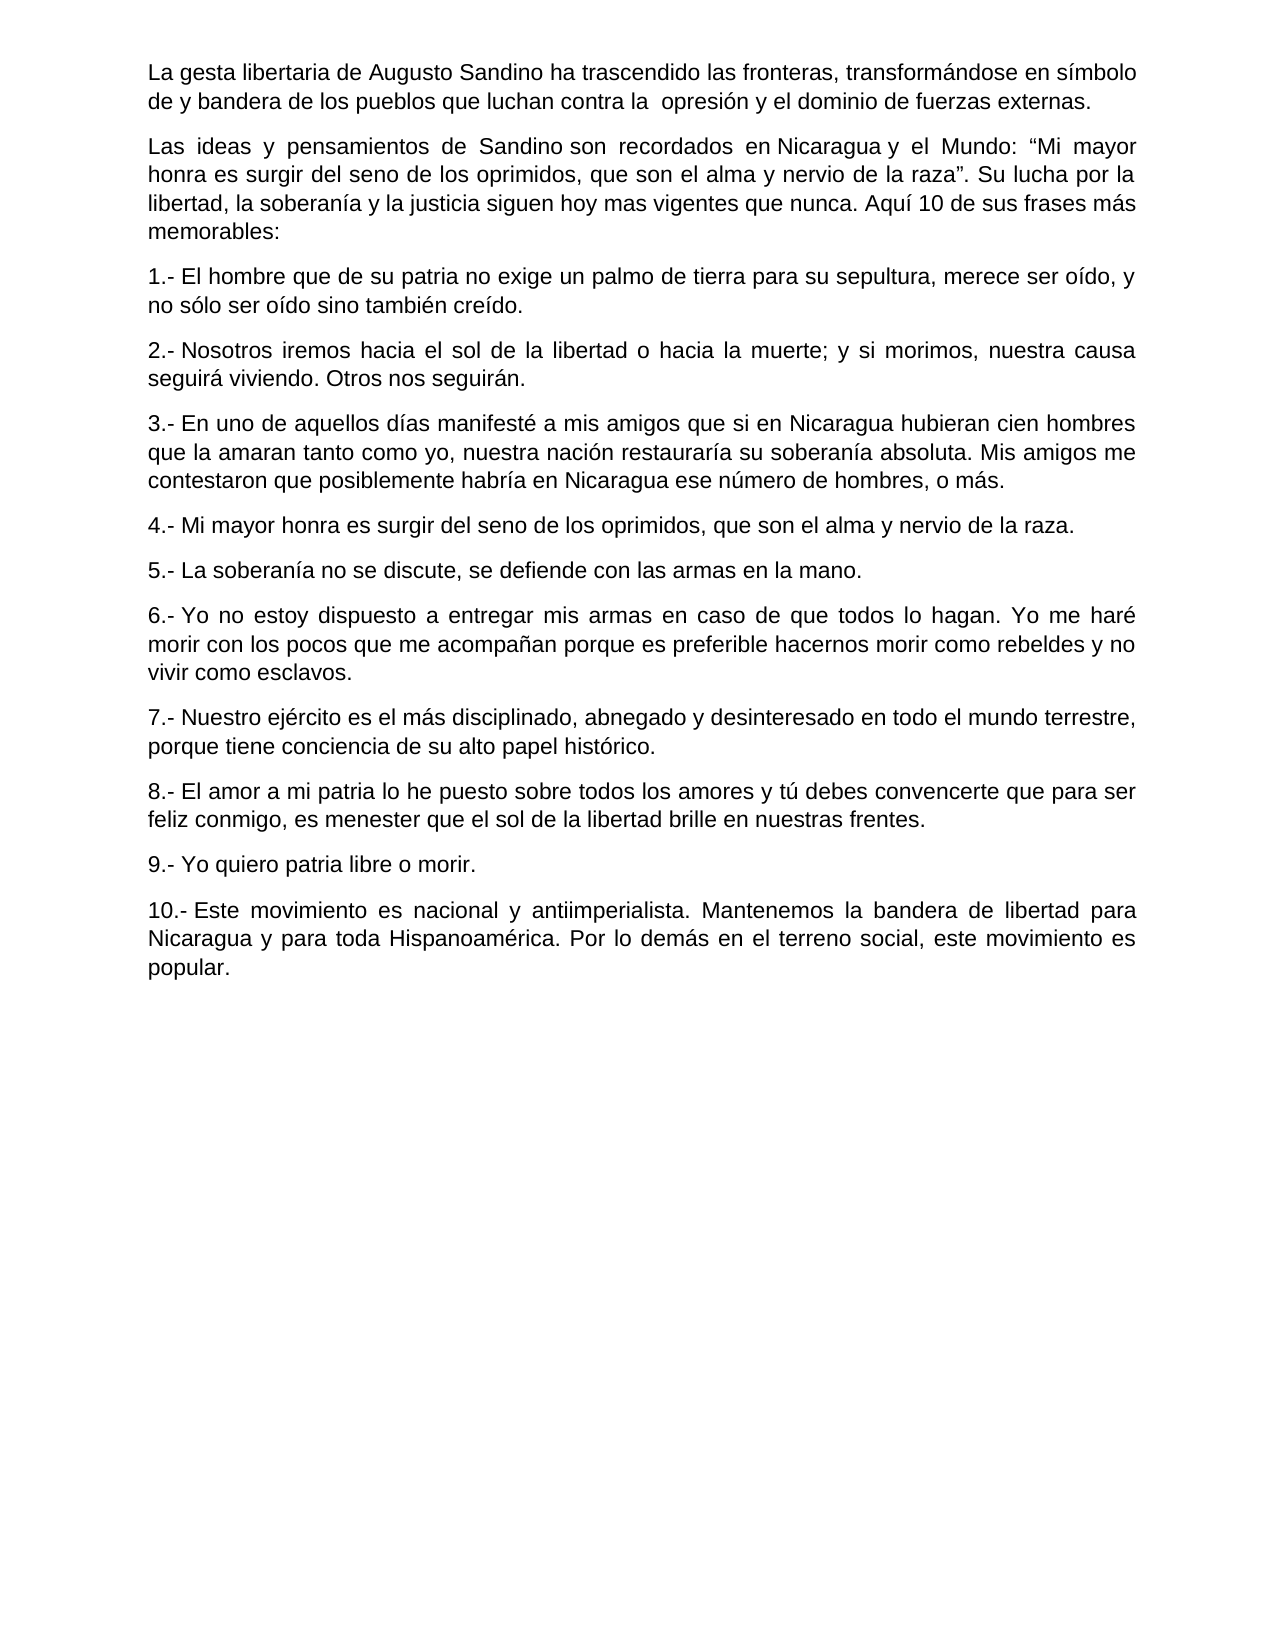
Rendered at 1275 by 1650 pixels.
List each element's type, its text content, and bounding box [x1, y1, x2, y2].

text La gesta libertaria de Augusto Sandino ha trascendido las fronteras, transformándose en símbolo de y bandera de los pueblos que luchan contra la opresión y el dominio de fuerzas externas. [148, 59, 1137, 114]
text 9.- Yo quiero patria libre o morir. [148, 851, 1137, 878]
text 2.- Nosotros iremos hacia el sol de la libertad o hacia la muerte; y si morimos, nuestra causa seguirá viviendo. Otros nos seguirán. [148, 337, 1137, 391]
text 3.- En uno de aquellos días manifesté a mis amigos que si en Nicaragua hubieran cien hombres que la amaran tanto como yo, nuestra nación restauraría su soberanía absoluta. Mis amigos me contestaron que posiblemente habría en Nicaragua ese número de hombres, o más. [148, 410, 1137, 493]
text 6.- Yo no estoy dispuesto a entregar mis armas en caso de que todos lo hagan. Yo me haré morir con los pocos que me acompañan porque es preferible hacernos morir como rebeldes y no vivir como esclavos. [148, 602, 1137, 686]
text 4.- Mi mayor honra es surgir del seno de los oprimidos, que son el alma y nervio de la raza. [148, 512, 1137, 538]
text 10.- Este movimiento es nacional y antiimperialista. Mantenemos la bandera de libertad para Nicaragua y para toda Hispanoamérica. Por lo demás en el terreno social, este movimiento es popular. [148, 897, 1137, 980]
text Las ideas y pensamientos de Sandino son recordados en Nicaragua y el Mundo: “Mi mayor honra es surgir del seno de los oprimidos, que son el alma y nervio de la raza”. Su lucha por la libertad, la soberanía y la justicia siguen hoy mas vigentes que nunca. Aquí 10 de sus frases más memorables: [148, 133, 1137, 244]
text 1.- El hombre que de su patria no exige un palmo de tierra para su sepultura, merece ser oído, y no sólo ser oído sino también creído. [148, 263, 1137, 318]
text 7.- Nuestro ejército es el más disciplinado, abnegado y desinteresado en todo el mundo terrestre, porque tiene conciencia de su alto papel histórico. [148, 704, 1137, 759]
text 5.- La soberanía no se discute, se defiende con las armas en la mano. [148, 557, 1137, 584]
text 8.- El amor a mi patria lo he puesto sobre todos los amores y tú debes convencerte que para ser feliz conmigo, es menester que el sol de la libertad brille en nuestras frentes. [148, 778, 1137, 833]
